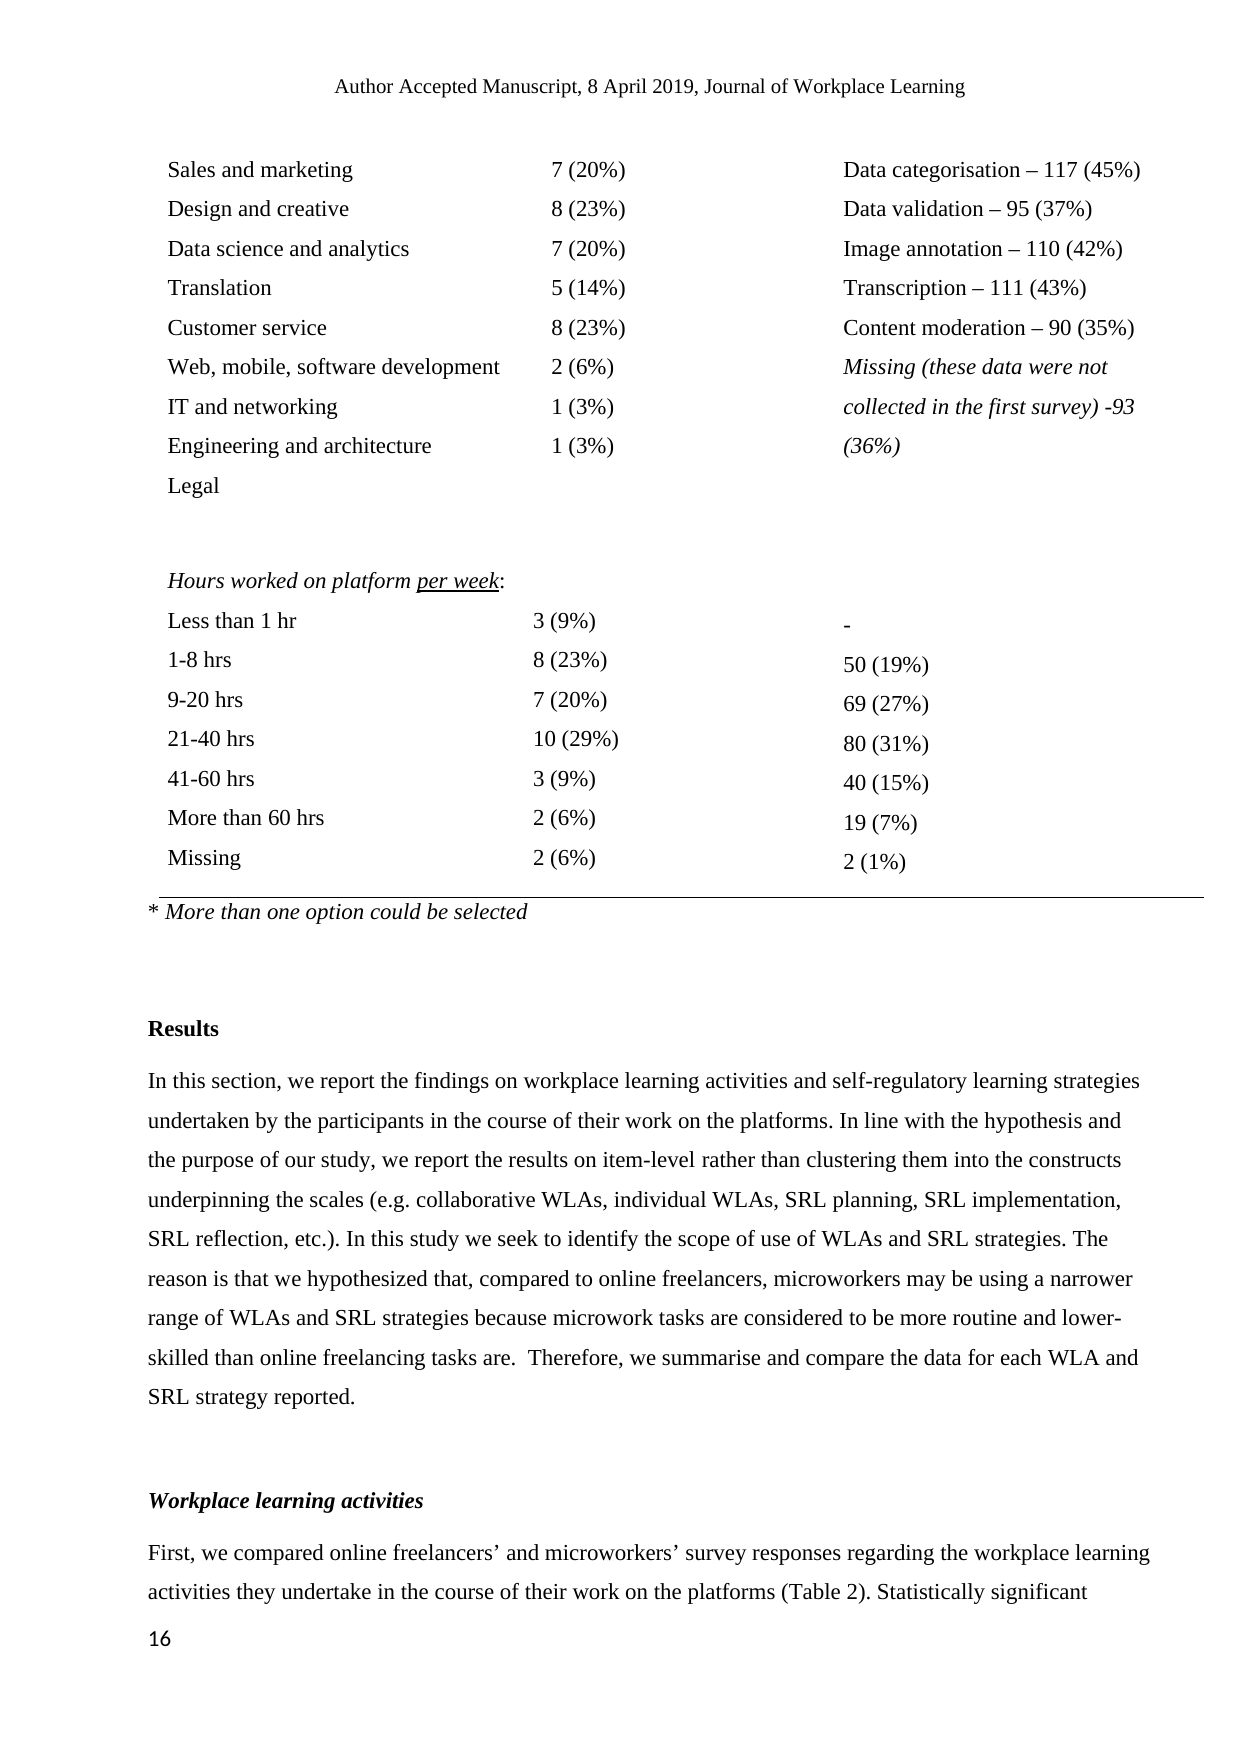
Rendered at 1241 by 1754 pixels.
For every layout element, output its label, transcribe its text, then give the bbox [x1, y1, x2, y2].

subtitle In this section, we report the findings on workplace learning activities and self-regulatory learning strategies undertaken by the participants in the course of their work on the platforms. In line with the hypothesis and the purpose of our study, we report the results on item-level rather than clustering them into the constructs underpinning the scales (e.g. collaborative WLAs, individual WLAs, SRL planning, SRL implementation, SRL reflection, etc.). In this study we seek to identify the scope of use of WLAs and SRL strategies. The reason is that we hypothesized that, compared to online freelancers, microworkers may be using a narrower range of WLAs and SRL strategies because microwork tasks are considered to be more routine and lower-skilled than online freelancing tasks are. Therefore, we summarise and compare the data for each WLA and SRL strategy reported. [148, 1067, 1152, 1409]
text * More than one option could be selected [148, 898, 1152, 924]
table_cell 3 (9%) 8 (23%) 7 (20%) 10 (29%) 3 (9%) 2 (6%) 2 (6%) [525, 559, 835, 897]
subtitle Results [148, 1015, 1152, 1042]
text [148, 1539, 1152, 1605]
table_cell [159, 148, 524, 559]
table_cell Hours worked on platform per week: Less than 1 hr 1-8 hrs 9-20 hrs 21-40 hrs 41-60 hrs More than 60 hrs Missing [159, 559, 524, 897]
subtitle Workplace learning activities [148, 1487, 1152, 1513]
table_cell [525, 148, 835, 559]
table_cell - 50 (19%) 69 (27%) 80 (31%) 40 (15%) 19 (7%) 2 (1%) [835, 559, 1204, 897]
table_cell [835, 148, 1204, 559]
